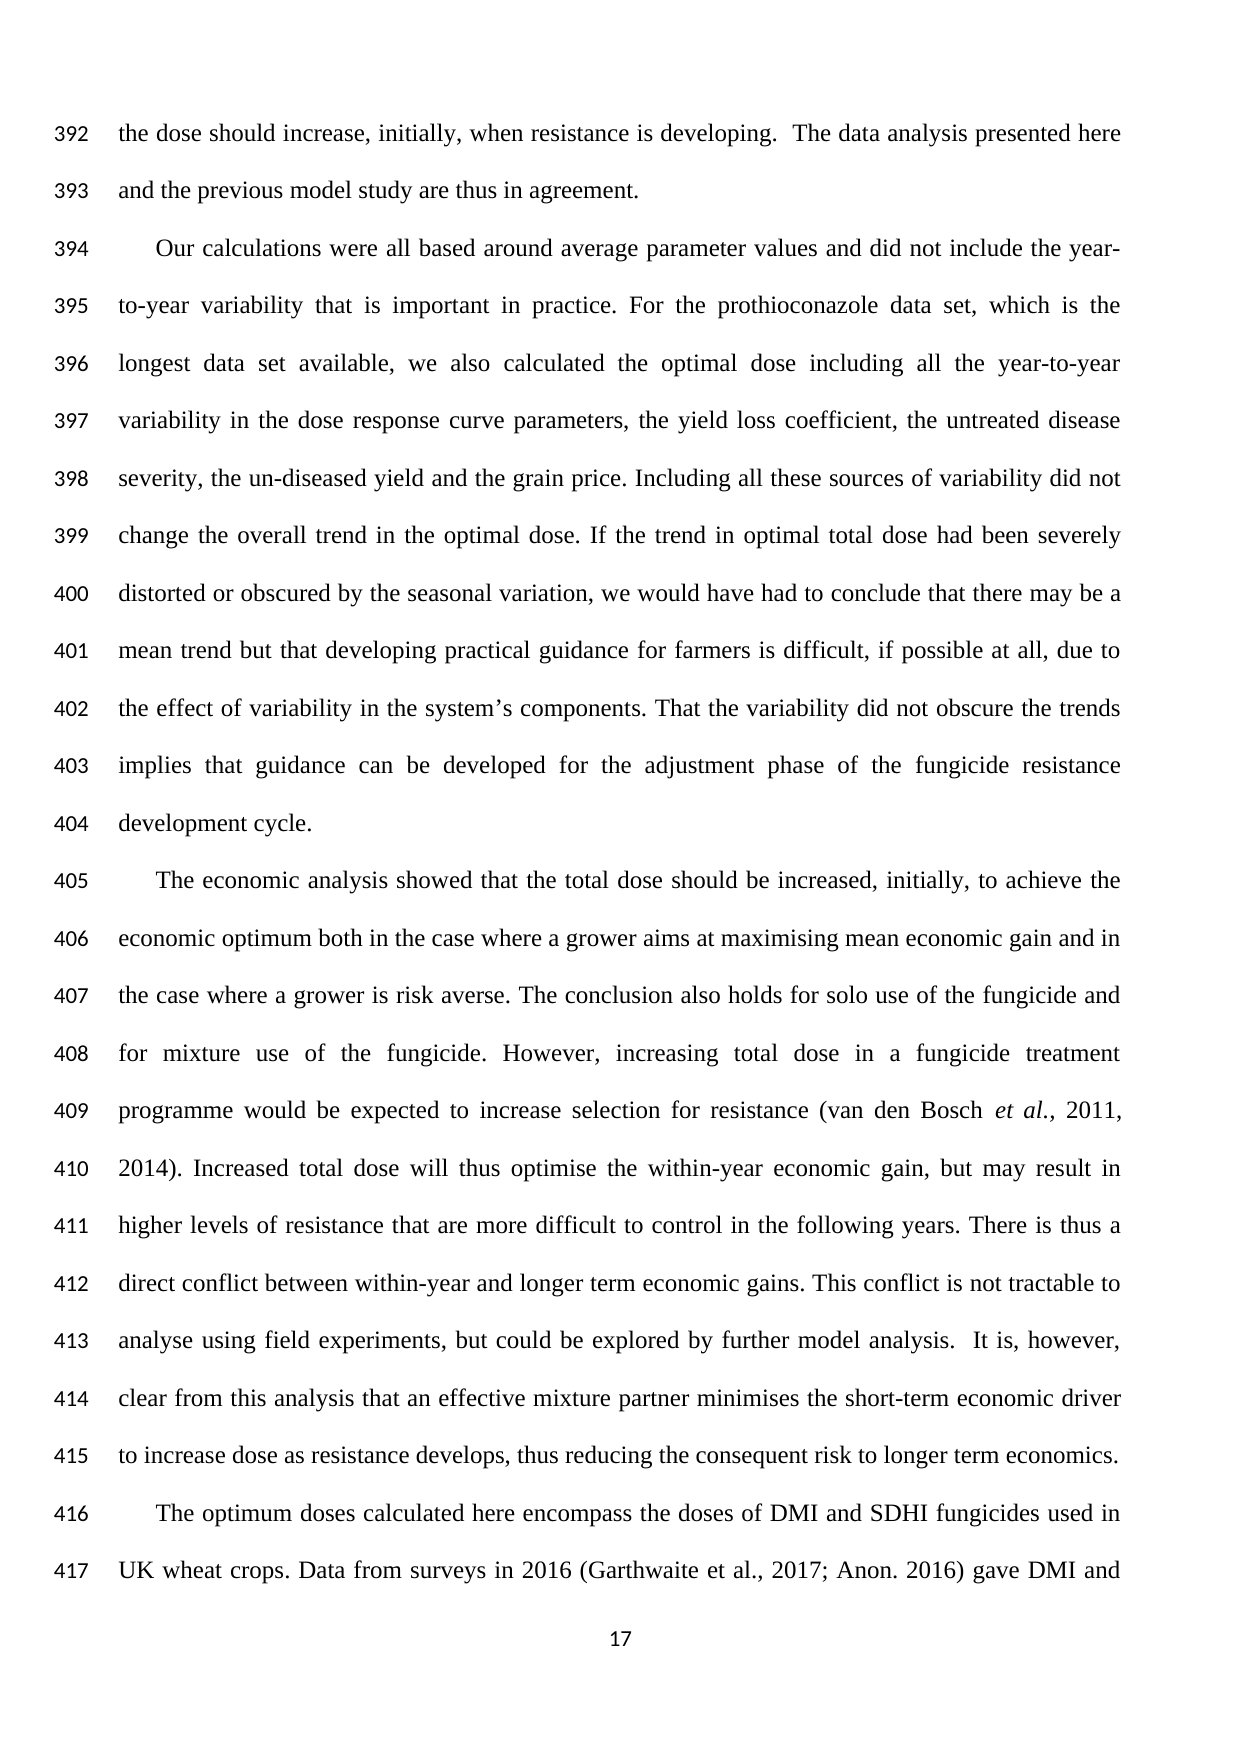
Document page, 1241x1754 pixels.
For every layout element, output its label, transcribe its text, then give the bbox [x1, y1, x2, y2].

text The economic analysis showed that the total dose should be increased, initially, to achieve the economic optimum both in the case where a grower aims at maximising mean economic gain and in the case where a grower is risk averse. The conclusion also holds for solo use of the fungicide and for mixture use of the fungicide. However, increasing total dose in a fungicide treatment programme would be expected to increase selection for resistance (van den Bosch et al., 2011, 2014). Increased total dose will thus optimise the within-year economic gain, but may result in higher levels of resistance that are more difficult to control in the following years. There is thus a direct conflict between within-year and longer term economic gains. This conflict is not tractable to analyse using field experiments, but could be explored by further model analysis. It is, however, clear from this analysis that an effective mixture partner minimises the short-term economic driver to increase dose as resistance develops, thus reducing the consequent risk to longer term economics. [118, 866, 1122, 1469]
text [118, 1498, 1122, 1584]
text Our calculations were all based around average parameter values and did not include the year-to-year variability that is important in practice. For the prothioconazole data set, which is the longest data set available, we also calculated the optimal dose including all the year-to-year variability in the dose response curve parameters, the yield loss coefficient, the untreated disease severity, the un-diseased yield and the grain price. Including all these sources of variability did not change the overall trend in the optimal dose. If the trend in optimal total dose had been severely distorted or obscured by the seasonal variation, we would have had to conclude that there may be a mean trend but that developing practical guidance for farmers is difficult, if possible at all, due to the effect of variability in the system’s components. That the variability did not obscure the trends implies that guidance can be developed for the adjustment phase of the fungicide resistance development cycle. [118, 233, 1122, 837]
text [118, 118, 1122, 204]
